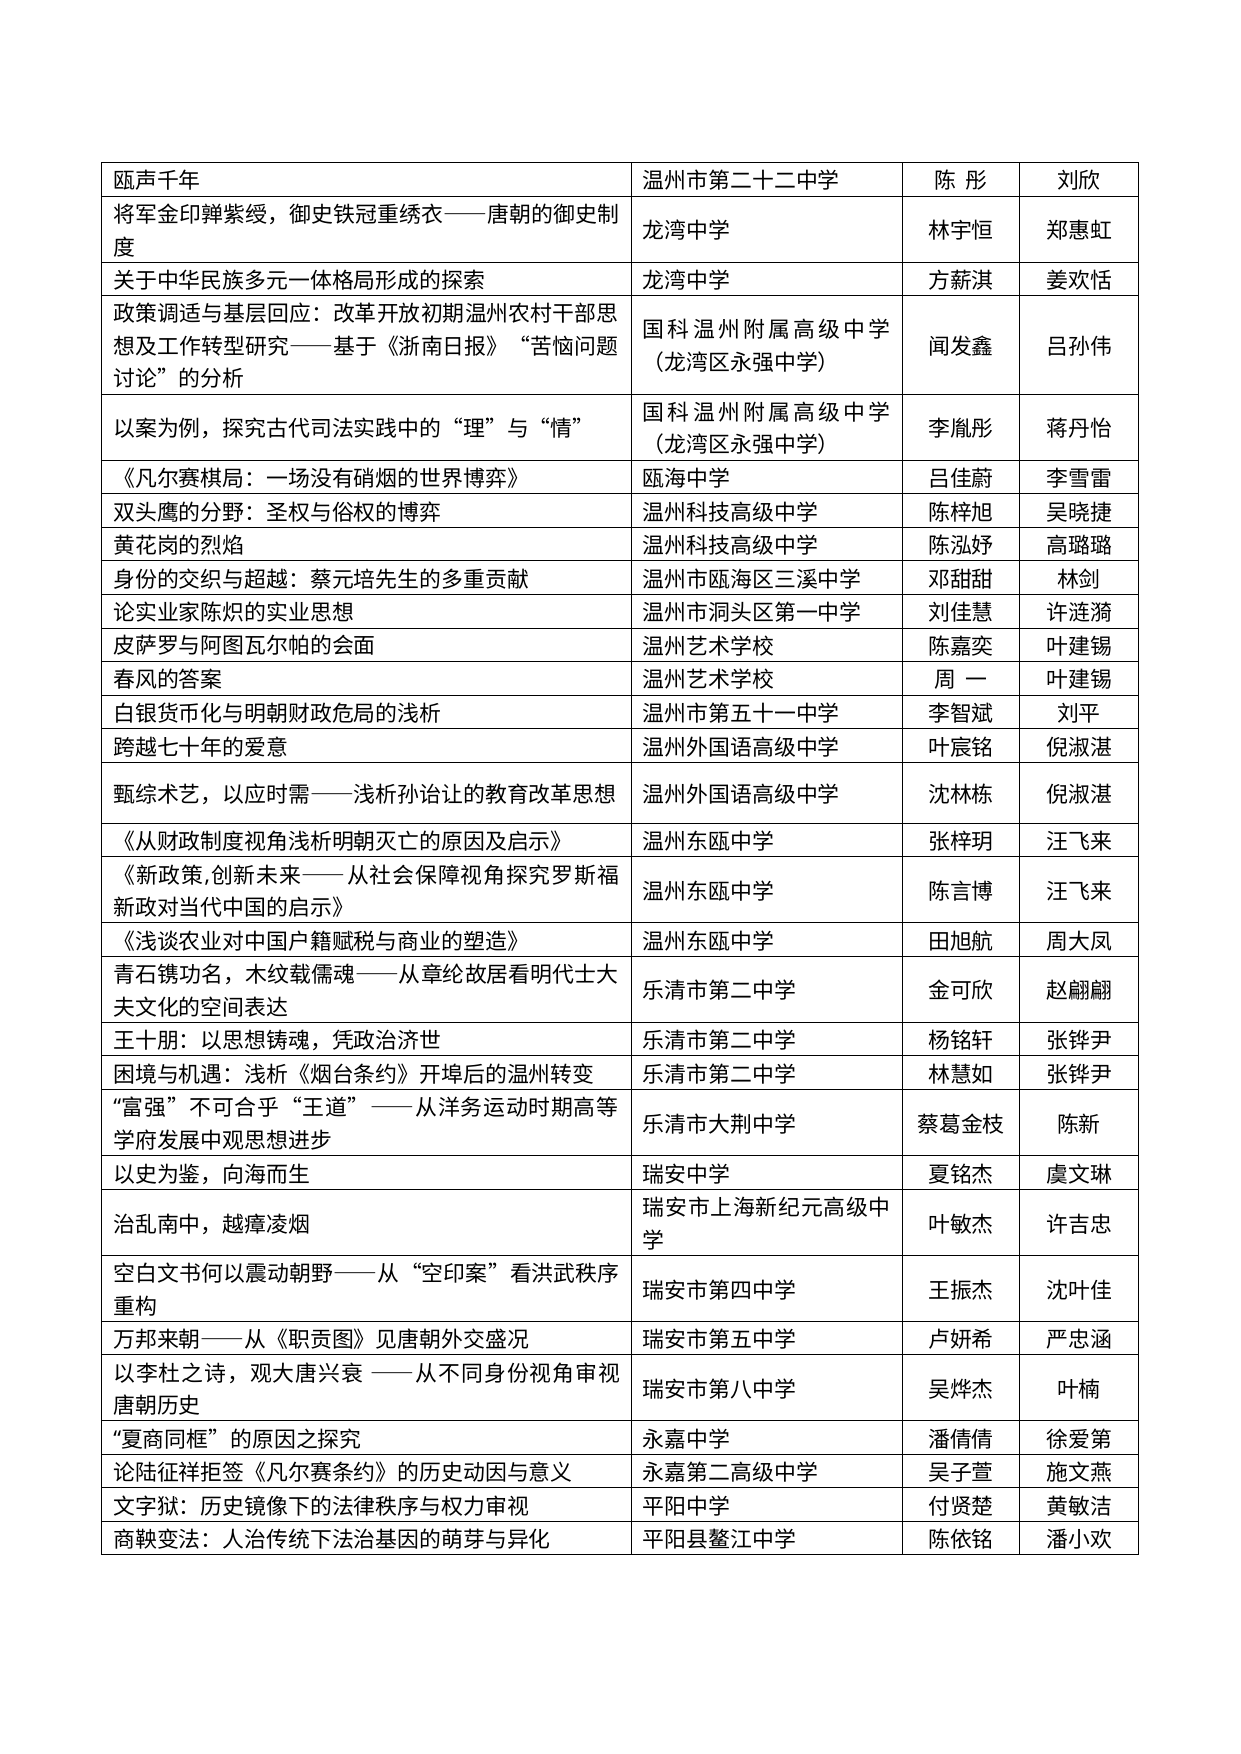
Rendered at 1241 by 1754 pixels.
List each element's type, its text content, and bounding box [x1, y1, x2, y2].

table_cell 李智斌 [903, 696, 1019, 728]
table_cell 张梓玥 [903, 824, 1019, 856]
table_cell 瓯海中学 [632, 461, 902, 493]
table_cell 吕佳蔚 [903, 461, 1019, 493]
table_cell 温州艺术学校 [632, 662, 902, 694]
table_cell 沈叶佳 [1020, 1256, 1138, 1321]
table_cell 平阳县鳌江中学 [632, 1522, 902, 1554]
table_cell 付贤楚 [903, 1488, 1019, 1521]
table_cell 张铧尹 [1020, 1023, 1138, 1055]
table_cell 潘小欢 [1020, 1522, 1138, 1554]
table_cell 温州市洞头区第一中学 [632, 595, 902, 627]
table_cell 蒋丹怡 [1020, 395, 1138, 460]
table_cell 虞文琳 [1020, 1156, 1138, 1188]
table_cell 周 一 [903, 662, 1019, 694]
table_cell 叶建锡 [1020, 662, 1138, 694]
table_cell 以史为鉴，向海而生 [102, 1156, 631, 1188]
table_cell 乐清市第二中学 [632, 1023, 902, 1055]
table_cell 平阳中学 [632, 1488, 902, 1521]
table_cell 汪飞来 [1020, 857, 1138, 922]
table_cell 文字狱：历史镜像下的法律秩序与权力审视 [102, 1488, 631, 1521]
table_cell 姜欢恬 [1020, 263, 1138, 295]
table_cell 刘平 [1020, 696, 1138, 728]
table_cell 论陆征祥拒签《凡尔赛条约》的历史动因与意义 [102, 1455, 631, 1487]
table_cell 乐清市大荆中学 [632, 1090, 902, 1155]
table_cell 陈依铭 [903, 1522, 1019, 1554]
table_cell 吴烨杰 [903, 1355, 1019, 1420]
table_cell 蔡葛金枝 [903, 1090, 1019, 1155]
table_cell 龙湾中学 [632, 263, 902, 295]
table_cell 万邦来朝——从《职贡图》见唐朝外交盛况 [102, 1322, 631, 1354]
table_cell 温州市瓯海区三溪中学 [632, 561, 902, 594]
table_cell 乐清市第二中学 [632, 957, 902, 1022]
table_cell “夏商同框”的原因之探究 [102, 1421, 631, 1454]
table_cell 林剑 [1020, 561, 1138, 594]
table_cell 陈嘉奕 [903, 629, 1019, 661]
table_cell 关于中华民族多元一体格局形成的探索 [102, 263, 631, 295]
table_cell 温州东瓯中学 [632, 857, 902, 922]
table_cell 林慧如 [903, 1056, 1019, 1089]
table_cell 甄综术艺，以应时需——浅析孙诒让的教育改革思想 [102, 763, 631, 823]
table_cell 黄敏洁 [1020, 1488, 1138, 1521]
table_cell 温州市第二十二中学 [632, 163, 902, 196]
table_cell 以案为例，探究古代司法实践中的“理”与“情” [102, 395, 631, 460]
table_cell 温州市第五十一中学 [632, 696, 902, 728]
table_cell 陈新 [1020, 1090, 1138, 1155]
table_cell 春风的答案 [102, 662, 631, 694]
table_cell 瓯声千年 [102, 163, 631, 196]
table_cell 国科温州附属高级中学（龙湾区永强中学） [632, 395, 902, 460]
table_cell 皮萨罗与阿图瓦尔帕的会面 [102, 629, 631, 661]
table_cell 瑞安市第四中学 [632, 1256, 902, 1321]
table_cell 空白文书何以震动朝野——从“空印案”看洪武秩序重构 [102, 1256, 631, 1321]
table_cell 《凡尔赛棋局：一场没有硝烟的世界博弈》 [102, 461, 631, 493]
table_cell 《浅谈农业对中国户籍赋税与商业的塑造》 [102, 923, 631, 956]
table_cell 瑞安市第五中学 [632, 1322, 902, 1354]
table_cell 国科温州附属高级中学（龙湾区永强中学） [632, 296, 902, 394]
table_cell 王振杰 [903, 1256, 1019, 1321]
table_cell 刘佳慧 [903, 595, 1019, 627]
table_cell 温州科技高级中学 [632, 494, 902, 527]
table_cell 陈言博 [903, 857, 1019, 922]
table_cell 方薪淇 [903, 263, 1019, 295]
table_cell 白银货币化与明朝财政危局的浅析 [102, 696, 631, 728]
table_cell 汪飞来 [1020, 824, 1138, 856]
table_cell 瑞安市第八中学 [632, 1355, 902, 1420]
table_cell 倪淑湛 [1020, 729, 1138, 762]
table_cell 以李杜之诗，观大唐兴衰 ——从不同身份视角审视唐朝历史 [102, 1355, 631, 1420]
table_cell 李雪雷 [1020, 461, 1138, 493]
table_cell 瑞安中学 [632, 1156, 902, 1188]
table_cell 政策调适与基层回应：改革开放初期温州农村干部思想及工作转型研究——基于《浙南日报》“苦恼问题讨论”的分析 [102, 296, 631, 394]
table_cell 吴子萱 [903, 1455, 1019, 1487]
table_cell 温州东瓯中学 [632, 824, 902, 856]
table_cell 王十朋：以思想铸魂，凭政治济世 [102, 1023, 631, 1055]
table_cell 高璐璐 [1020, 528, 1138, 560]
table_cell 身份的交织与超越：蔡元培先生的多重贡献 [102, 561, 631, 594]
table_cell 徐爱第 [1020, 1421, 1138, 1454]
table_cell “富强”不可合乎“王道”——从洋务运动时期高等学府发展中观思想进步 [102, 1090, 631, 1155]
table_cell 刘欣 [1020, 163, 1138, 196]
table_cell 李胤彤 [903, 395, 1019, 460]
table_cell 论实业家陈炽的实业思想 [102, 595, 631, 627]
table_cell 沈林栋 [903, 763, 1019, 823]
table_cell 邓甜甜 [903, 561, 1019, 594]
table_cell 卢妍希 [903, 1322, 1019, 1354]
table_cell 林宇恒 [903, 197, 1019, 262]
table_cell 跨越七十年的爱意 [102, 729, 631, 762]
table_cell 闻发鑫 [903, 296, 1019, 394]
table_cell 施文燕 [1020, 1455, 1138, 1487]
table_cell 瑞安市上海新纪元高级中学 [632, 1190, 902, 1254]
table_cell 温州艺术学校 [632, 629, 902, 661]
table_cell 温州外国语高级中学 [632, 729, 902, 762]
table_cell 严忠涵 [1020, 1322, 1138, 1354]
table_cell 倪淑湛 [1020, 763, 1138, 823]
table_cell 困境与机遇：浅析《烟台条约》开埠后的温州转变 [102, 1056, 631, 1089]
table_cell 《从财政制度视角浅析明朝灭亡的原因及启示》 [102, 824, 631, 856]
table_cell 治乱南中，越瘴凌烟 [102, 1190, 631, 1254]
table_cell 温州东瓯中学 [632, 923, 902, 956]
table_cell 龙湾中学 [632, 197, 902, 262]
table_cell 叶敏杰 [903, 1190, 1019, 1254]
table_cell 商鞅变法：人治传统下法治基因的萌芽与异化 [102, 1522, 631, 1554]
table_cell 潘倩倩 [903, 1421, 1019, 1454]
table_cell 永嘉中学 [632, 1421, 902, 1454]
table_cell 周大凤 [1020, 923, 1138, 956]
table_cell 叶楠 [1020, 1355, 1138, 1420]
table_cell 许吉忠 [1020, 1190, 1138, 1254]
table_cell 《新政策,创新未来——从社会保障视角探究罗斯福新政对当代中国的启示》 [102, 857, 631, 922]
table_cell 田旭航 [903, 923, 1019, 956]
table_cell 叶宸铭 [903, 729, 1019, 762]
table_cell 陈梓旭 [903, 494, 1019, 527]
table_cell 张铧尹 [1020, 1056, 1138, 1089]
table_cell 陈泓妤 [903, 528, 1019, 560]
table_cell 夏铭杰 [903, 1156, 1019, 1188]
table_cell 双头鹰的分野：圣权与俗权的博弈 [102, 494, 631, 527]
table_cell 青石镌功名，木纹载儒魂——从章纶故居看明代士大夫文化的空间表达 [102, 957, 631, 1022]
table_cell 金可欣 [903, 957, 1019, 1022]
table_cell 温州外国语高级中学 [632, 763, 902, 823]
table_cell 许涟漪 [1020, 595, 1138, 627]
table_cell 永嘉第二高级中学 [632, 1455, 902, 1487]
table_cell 吴晓捷 [1020, 494, 1138, 527]
table_cell 郑惠虹 [1020, 197, 1138, 262]
table_cell 叶建锡 [1020, 629, 1138, 661]
table_cell 将军金印亸紫绶，‌御史铁冠重绣衣——唐朝的御史制度 [102, 197, 631, 262]
table_cell 温州科技高级中学 [632, 528, 902, 560]
table_cell 杨铭轩 [903, 1023, 1019, 1055]
table_cell 赵翩翩 [1020, 957, 1138, 1022]
table_cell 吕孙伟 [1020, 296, 1138, 394]
table_cell 陈 彤 [903, 163, 1019, 196]
table_cell 黄花岗的烈焰 [102, 528, 631, 560]
table_cell 乐清市第二中学 [632, 1056, 902, 1089]
